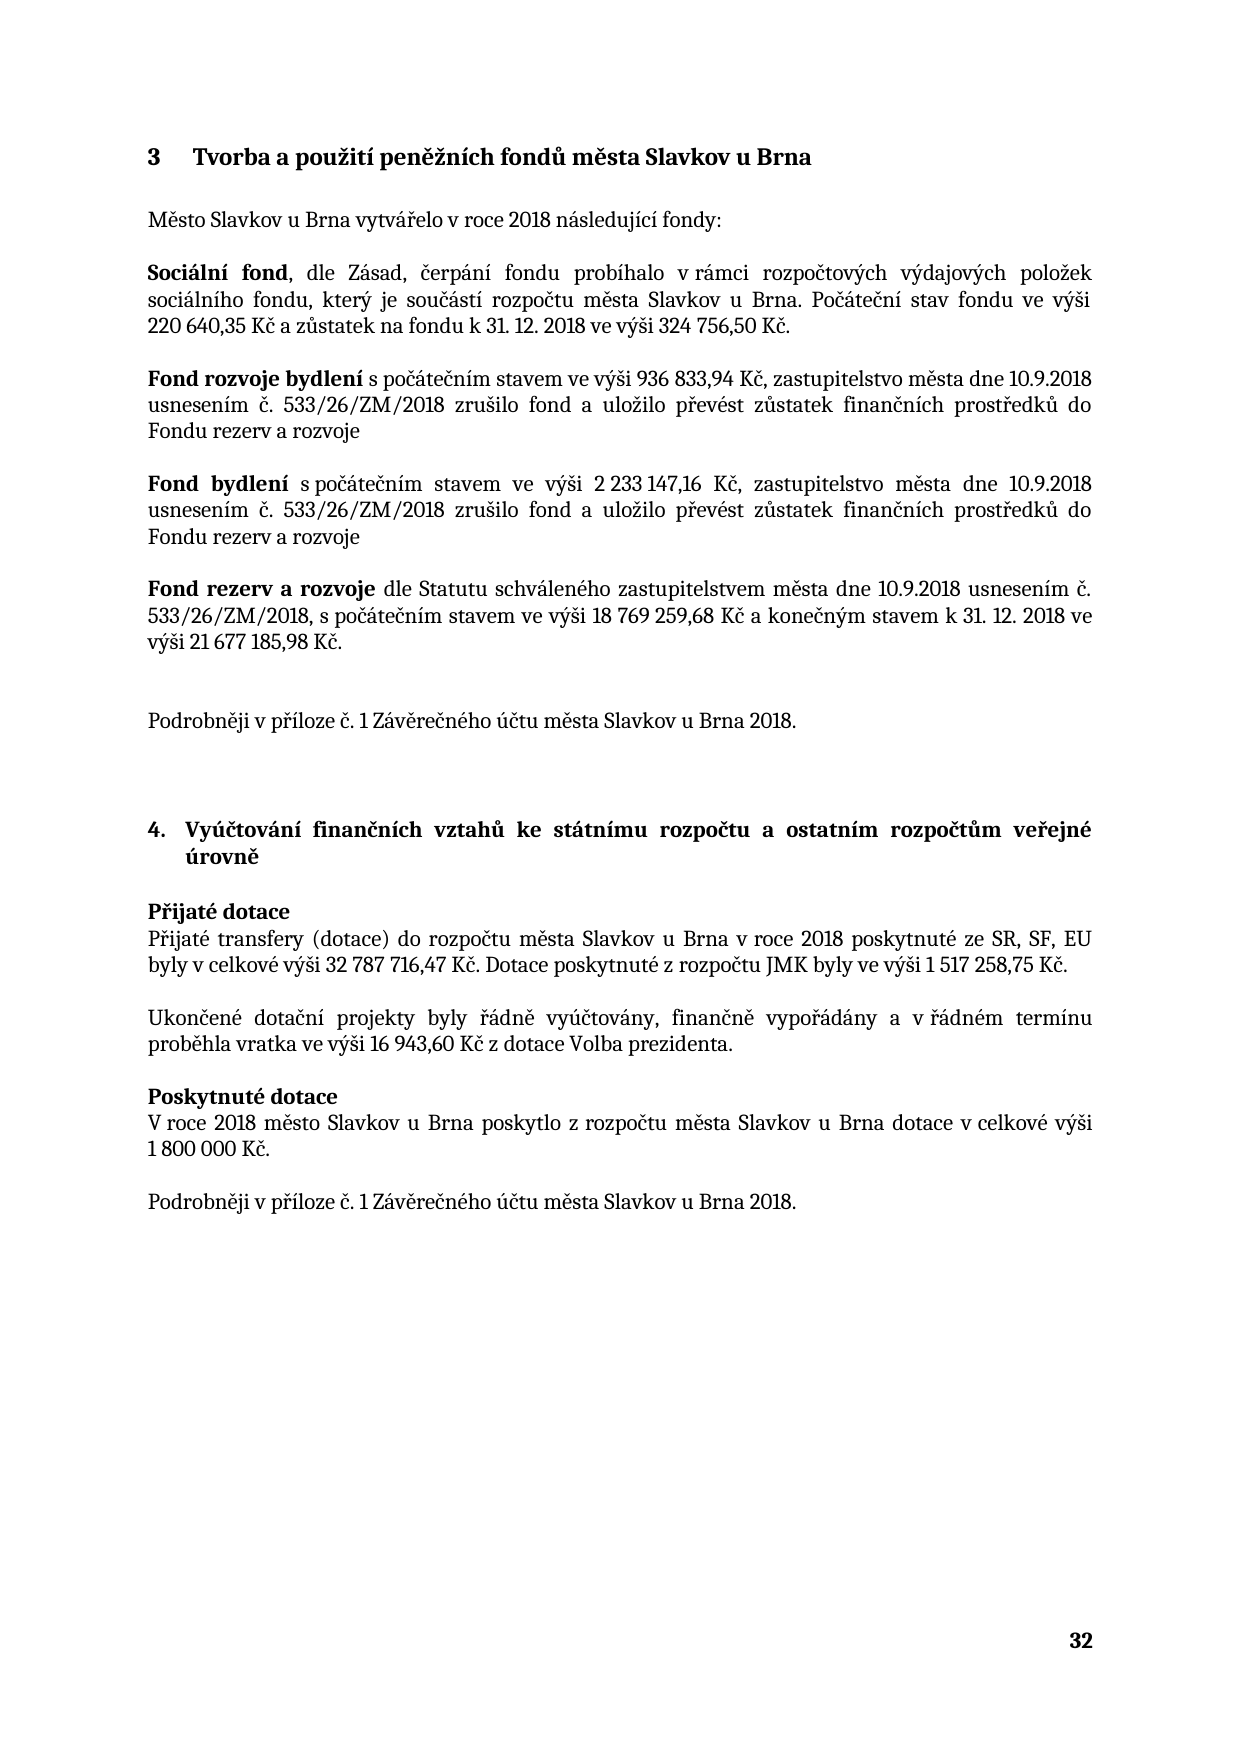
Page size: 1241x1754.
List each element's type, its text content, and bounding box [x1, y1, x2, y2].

text Fond rezerv a rozvoje dle Statutu schváleného zastupitelstvem města dne 10.9.2018 usnesením č. 533/26/ZM/2018, s počátečním stavem ve výši 18 769 259,68 Kč a konečným stavem k 31. 12. 2018 ve výši 21 677 185,98 Kč. [148, 576, 1093, 655]
list Poskytnuté dotace [148, 1083, 1093, 1110]
text Fond bydlení s počátečním stavem ve výši 2 233 147,16 Kč, zastupitelstvo města dne 10.9.2018 usnesením č. 533/26/ZM/2018 zrušilo fond a uložilo převést zůstatek finančních prostředků do Fondu rezerv a rozvoje [148, 471, 1093, 550]
list Přijaté transfery (dotace) do rozpočtu města Slavkov u Brna v roce 2018 poskytnuté ze SR, SF, EU byly v celkové výši 32 787 716,47 Kč. Dotace poskytnuté z rozpočtu JMK byly ve výši 1 517 258,75 Kč. [148, 925, 1093, 978]
subtitle Tvorba a použití peněžních fondů města Slavkov u Brna [148, 143, 1093, 172]
list V roce 2018 město Slavkov u Brna poskytlo z rozpočtu města Slavkov u Brna dotace v celkové výši 1 800 000 Kč. [148, 1110, 1093, 1162]
text Město Slavkov u Brna vytvářelo v roce 2018 následující fondy: [148, 207, 1093, 234]
text Podrobněji v příloze č. 1 Závěrečného účtu města Slavkov u Brna 2018. [148, 708, 1093, 734]
text Sociální fond, dle Zásad, čerpání fondu probíhalo v rámci rozpočtových výdajových položek sociálního fondu, který je součástí rozpočtu města Slavkov u Brna. Počáteční stav fondu ve výši 220 640,35 Kč a zůstatek na fondu k 31. 12. 2018 ve výši 324 756,50 Kč. [148, 260, 1093, 339]
list Přijaté dotace [148, 899, 1093, 925]
list Ukončené dotační projekty byly řádně vyúčtovány, finančně vypořádány a v řádném termínu proběhla vratka ve výši 16 943,60 Kč z dotace Volba prezidenta. [148, 1004, 1093, 1057]
text Podrobněji v příloze č. 1 Závěrečného účtu města Slavkov u Brna 2018. [148, 1189, 1093, 1215]
text Fond rozvoje bydlení s počátečním stavem ve výši 936 833,94 Kč, zastupitelstvo města dne 10.9.2018 usnesením č. 533/26/ZM/2018 zrušilo fond a uložilo převést zůstatek finančních prostředků do Fondu rezerv a rozvoje [148, 365, 1093, 444]
list Vyúčtování finančních vztahů ke státnímu rozpočtu a ostatním rozpočtům veřejné úrovně [148, 817, 1093, 870]
